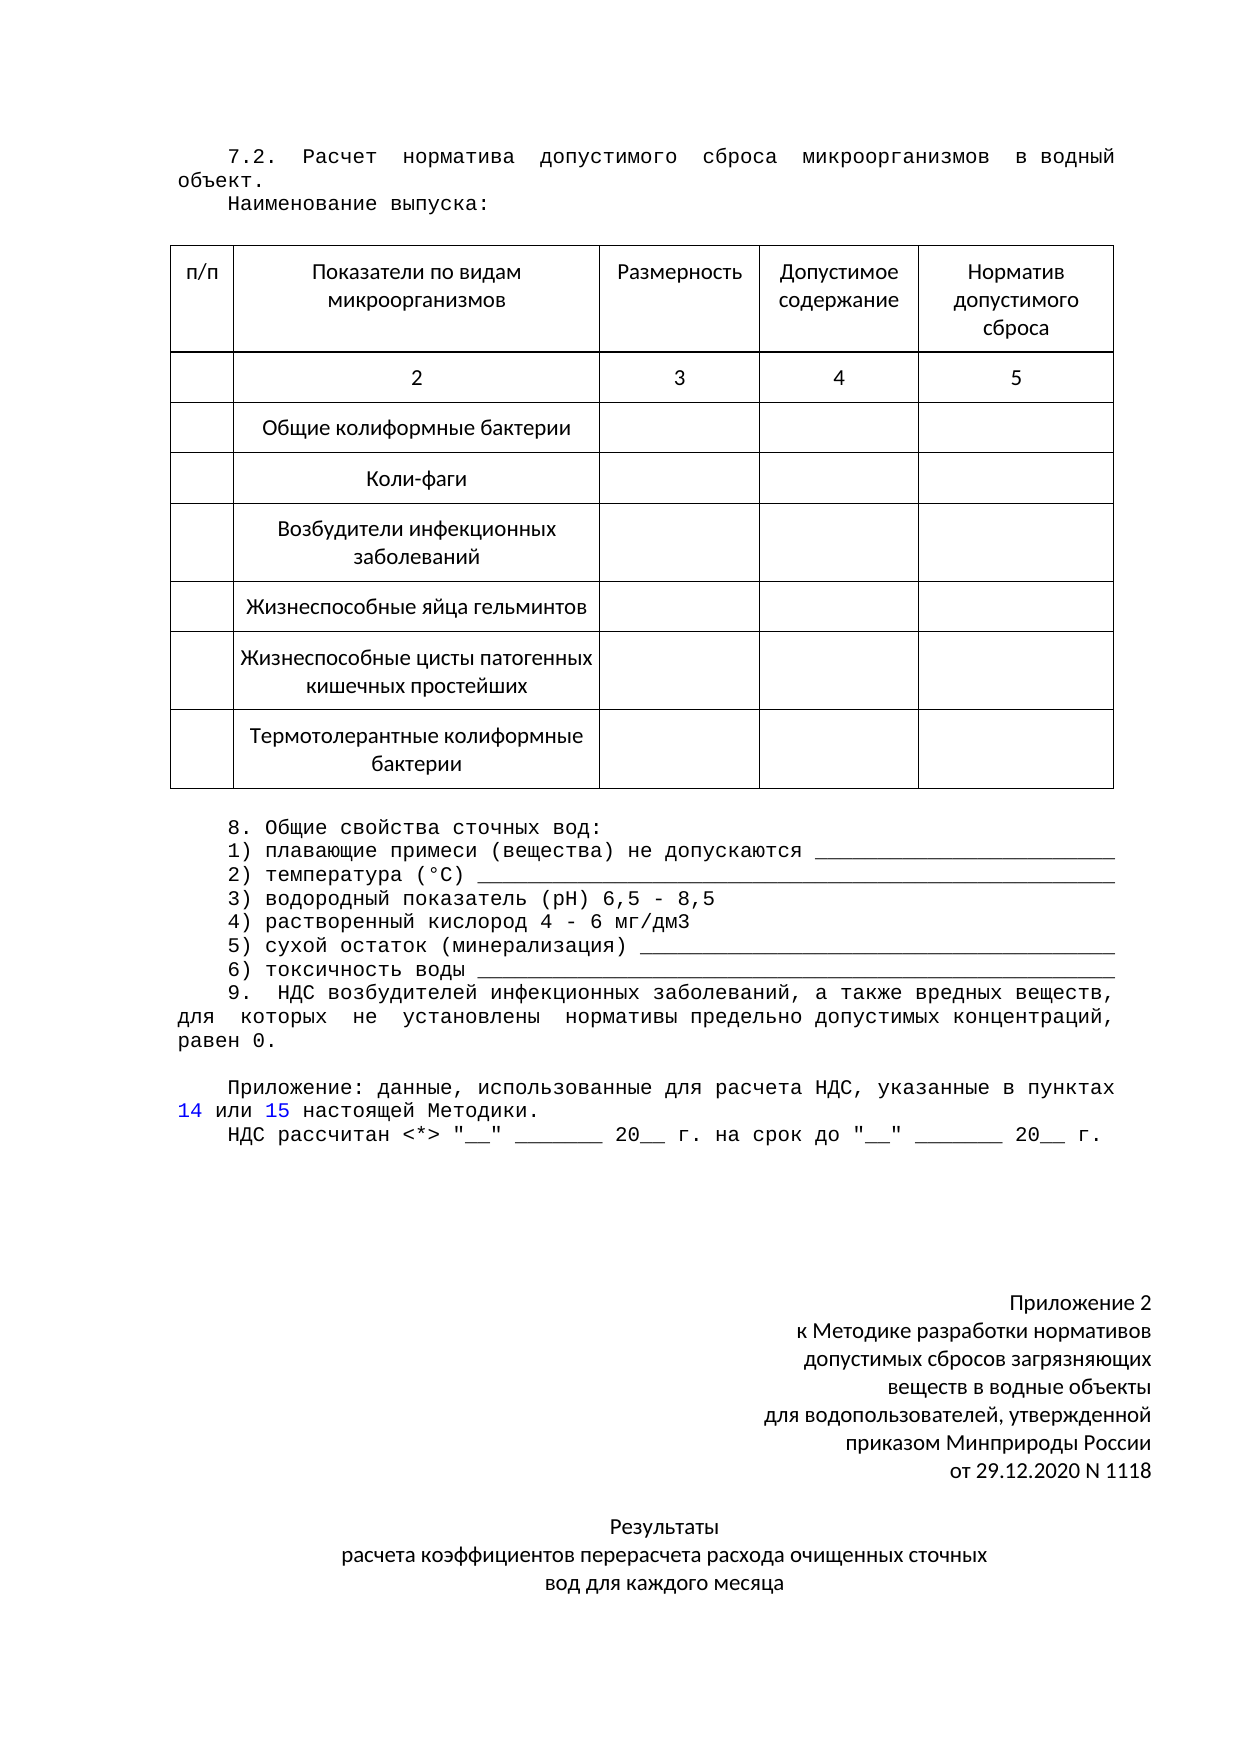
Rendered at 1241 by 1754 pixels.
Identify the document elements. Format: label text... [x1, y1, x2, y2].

table_cell [600, 453, 759, 502]
table_header Допустимое содержание [760, 246, 918, 351]
table_cell Термотолерантные колиформные бактерии [234, 710, 599, 788]
text 1) плавающие примеси (вещества) не допускаются ________________________ [177, 840, 1152, 864]
table_cell [919, 632, 1113, 709]
text 2) температура (°C) ___________________________________________________ [177, 864, 1152, 888]
table_cell [171, 403, 233, 452]
table_cell [919, 582, 1113, 631]
text веществ в водные объекты [177, 1372, 1152, 1400]
text равен 0. [177, 1029, 1152, 1053]
table_header п/п [171, 246, 233, 351]
table_cell [600, 403, 759, 452]
table_cell Общие колиформные бактерии [234, 403, 599, 452]
text 7.2. Расчет норматива допустимого сброса микроорганизмов в водный [177, 146, 1152, 170]
table_cell [919, 403, 1113, 452]
table_cell [919, 710, 1113, 788]
table_cell [171, 453, 233, 502]
text 6) токсичность воды ___________________________________________________ [177, 959, 1152, 982]
text объект. [177, 170, 1152, 193]
text от 29.12.2020 N 1118 [177, 1456, 1152, 1484]
table_cell [919, 504, 1113, 581]
text расчета коэффициентов перерасчета расхода очищенных сточных [177, 1540, 1152, 1568]
text для которых не установлены нормативы предельно допустимых концентраций, [177, 1006, 1152, 1029]
text 3) водородный показатель (pH) 6,5 - 8,5 [177, 888, 1152, 911]
table_cell [171, 632, 233, 709]
text для водопользователей, утвержденной [177, 1400, 1152, 1428]
table_cell [600, 632, 759, 709]
table_cell [600, 504, 759, 581]
text Наименование выпуска: [177, 193, 1152, 217]
table_cell [919, 453, 1113, 502]
table_header Норматив допустимого сброса [919, 246, 1113, 351]
text Результаты [177, 1512, 1152, 1540]
table_cell [171, 710, 233, 788]
table_cell 3 [600, 353, 759, 402]
table_cell [760, 403, 918, 452]
table_cell [760, 710, 918, 788]
text 9. НДС возбудителей инфекционных заболеваний, а также вредных веществ, [177, 982, 1152, 1006]
table_cell [600, 710, 759, 788]
table_cell Жизнеспособные цисты патогенных кишечных простейших [234, 632, 599, 709]
table_cell [600, 582, 759, 631]
table_cell [171, 582, 233, 631]
text вод для каждого месяца [177, 1568, 1152, 1596]
text НДС рассчитан <*> "__" _______ 20__ г. на срок до "__" _______ 20__ г. [177, 1124, 1152, 1148]
text допустимых сбросов загрязняющих [177, 1344, 1152, 1372]
table_header Показатели по видам микроорганизмов [234, 246, 599, 351]
table_cell 4 [760, 353, 918, 402]
text Приложение 2 [177, 1288, 1152, 1316]
table_header Размерность [600, 246, 759, 351]
table_cell [171, 353, 233, 402]
table_cell [760, 632, 918, 709]
text 8. Общие свойства сточных вод: [177, 817, 1152, 840]
text Приложение: данные, использованные для расчета НДС, указанные в пунктах [177, 1077, 1152, 1101]
table_cell 5 [919, 353, 1113, 402]
table_cell Коли-фаги [234, 453, 599, 502]
text к Методике разработки нормативов [177, 1316, 1152, 1344]
table_cell 2 [234, 353, 599, 402]
table_cell [760, 504, 918, 581]
table_cell Жизнеспособные яйца гельминтов [234, 582, 599, 631]
text 4) растворенный кислород 4 - 6 мг/дм3 [177, 911, 1152, 935]
table_cell Возбудители инфекционных заболеваний [234, 504, 599, 581]
table_cell [171, 504, 233, 581]
table_cell [760, 582, 918, 631]
table_cell [760, 453, 918, 502]
text 5) сухой остаток (минерализация) ______________________________________ [177, 935, 1152, 959]
text 14 или 15 настоящей Методики. [177, 1101, 1152, 1124]
text приказом Минприроды России [177, 1428, 1152, 1456]
